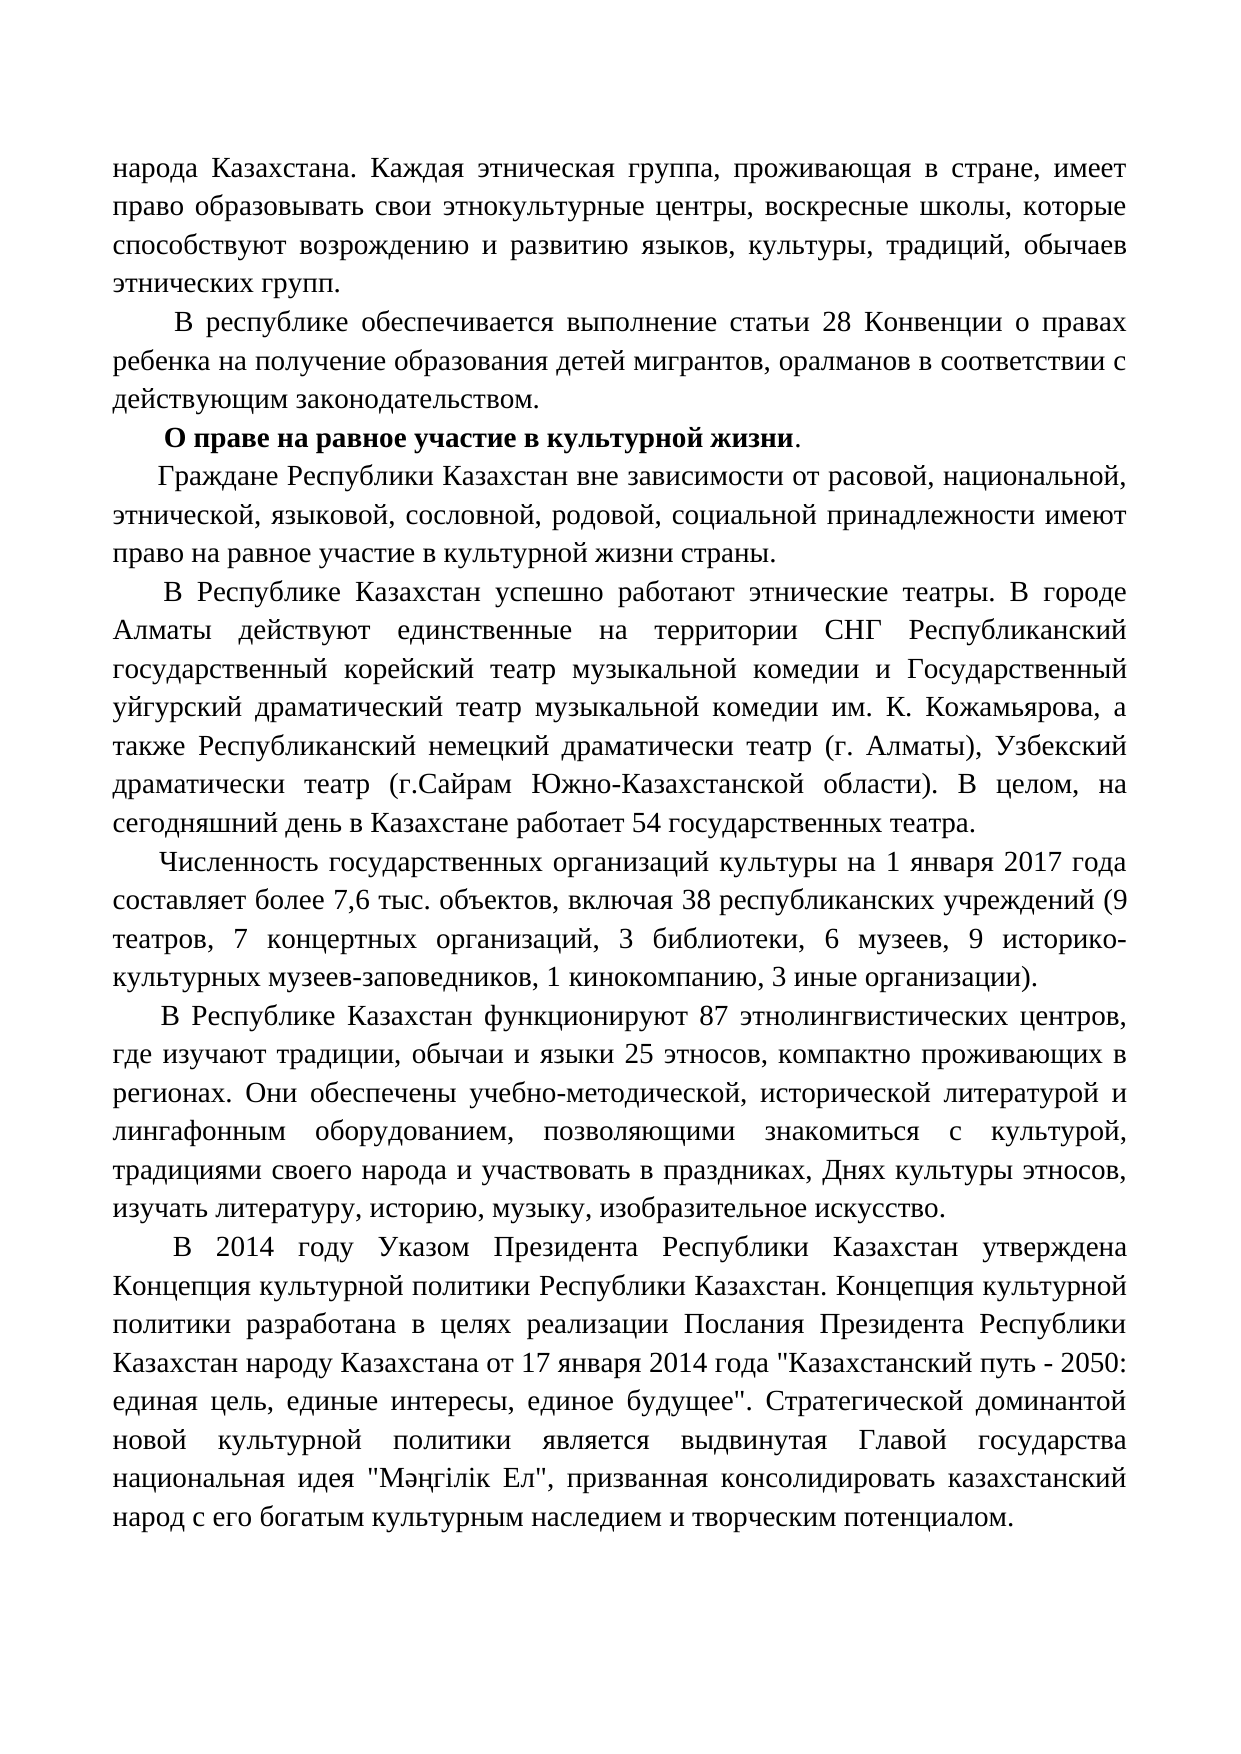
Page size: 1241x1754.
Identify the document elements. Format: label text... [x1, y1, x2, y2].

text В Республике Казахстан функционируют 87 этнолингвистических центров, где изучают традиции, обычаи и языки 25 этносов, компактно проживающих в регионах. Они обеспечены учебно-методической, исторической литературой и лингафонным оборудованием, позволяющими знакомиться с культурой, традициями своего народа и участвовать в праздниках, Днях культуры этносов, изучать литературу, историю, музыку, изобразительное искусство. [112, 998, 1128, 1224]
text В республике обеспечивается выполнение статьи 28 Конвенции о правах ребенка на получение образования детей мигрантов, оралманов в соответствии с действующим законодательством. [112, 304, 1128, 415]
text В 2014 году Указом Президента Республики Казахстан утверждена Концепция культурной политики Республики Казахстан. Концепция культурной политики разработана в целях реализации Послания Президента Республики Казахстан народу Казахстана от 17 января 2014 года "Казахстанский путь - 2050: единая цель, единые интересы, единое будущее". Стратегической доминантой новой культурной политики является выдвинутая Главой государства национальная идея "Мәңгілік Ел", призванная консолидировать казахстанский народ с его богатым культурным наследием и творческим потенциалом. [112, 1229, 1128, 1532]
text Граждане Республики Казахстан вне зависимости от расовой, национальной, этнической, языковой, сословной, родовой, социальной принадлежности имеют право на равное участие в культурной жизни страны. [112, 458, 1128, 569]
text О праве на равное участие в культурной жизни. [112, 420, 1128, 453]
text В Республике Казахстан успешно работают этнические театры. В городе Алматы действуют единственные на территории СНГ Республиканский государственный корейский театр музыкальной комедии и Государственный уйгурский драматический театр музыкальной комедии им. К. Кожамьярова, а также Республиканский немецкий драматически театр (г. Алматы), Узбекский драматически театр (г.Сайрам Южно-Казахстанской области). В целом, на сегодняшний день в Казахстане работает 54 государственных театра. [112, 574, 1128, 839]
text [112, 150, 1128, 299]
text Численность государственных организаций культуры на 1 января 2017 года составляет более 7,6 тыс. объектов, включая 38 республиканских учреждений (9 театров, 7 концертных организаций, 3 библиотеки, 6 музеев, 9 историко-культурных музеев-заповедников, 1 кинокомпанию, 3 иные организации). [112, 844, 1128, 993]
